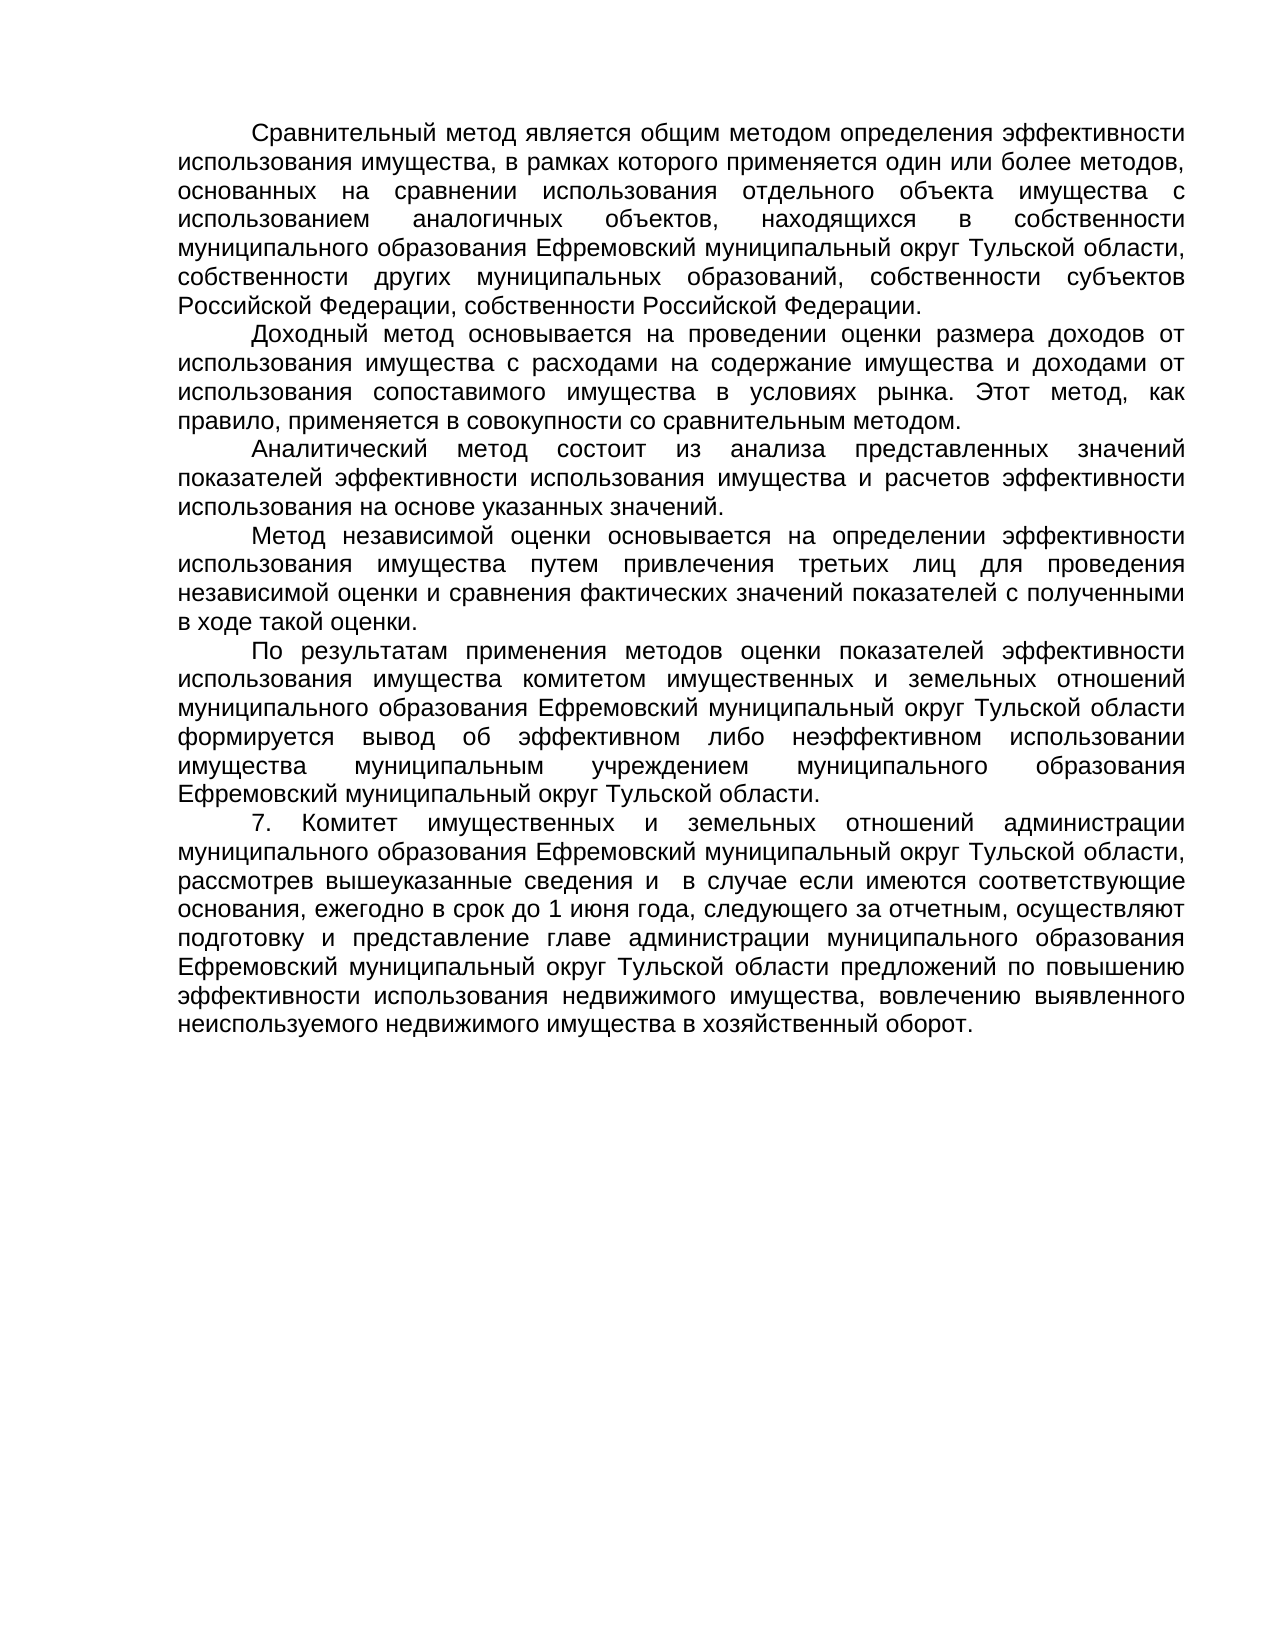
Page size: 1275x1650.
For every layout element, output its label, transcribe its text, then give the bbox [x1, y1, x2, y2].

text По результатам применения методов оценки показателей эффективности использования имущества комитетом имущественных и земельных отношений муниципального образования Ефремовский муниципальный округ Тульской области формируется вывод об эффективном либо неэффективном использовании имущества муниципальным учреждением муниципального образования Ефремовский муниципальный округ Тульской области. [177, 636, 1186, 808]
text Доходный метод основывается на проведении оценки размера доходов от использования имущества с расходами на содержание имущества и доходами от использования сопоставимого имущества в условиях рынка. Этот метод, как правило, применяется в совокупности со сравнительным методом. [177, 319, 1186, 434]
text Сравнительный метод является общим методом определения эффективности использования имущества, в рамках которого применяется один или более методов, основанных на сравнении использования отдельного объекта имущества с использованием аналогичных объектов, находящихся в собственности муниципального образования Ефремовский муниципальный округ Тульской области, собственности других муниципальных образований, собственности субъектов Российской Федерации, собственности Российской Федерации. [177, 118, 1186, 319]
text 7. Комитет имущественных и земельных отношений администрации муниципального образования Ефремовский муниципальный округ Тульской области, рассмотрев вышеуказанные сведения и в случае если имеются соответствующие основания, ежегодно в срок до 1 июня года, следующего за отчетным, осуществляют подготовку и представление главе администрации муниципального образования Ефремовский муниципальный округ Тульской области предложений по повышению эффективности использования недвижимого имущества, вовлечению выявленного неиспользуемого недвижимого имущества в хозяйственный оборот. [177, 808, 1186, 1038]
text Аналитический метод состоит из анализа представленных значений показателей эффективности использования имущества и расчетов эффективности использования на основе указанных значений. [177, 434, 1186, 521]
text Метод независимой оценки основывается на определении эффективности использования имущества путем привлечения третьих лиц для проведения независимой оценки и сравнения фактических значений показателей с полученными в ходе такой оценки. [177, 521, 1186, 636]
